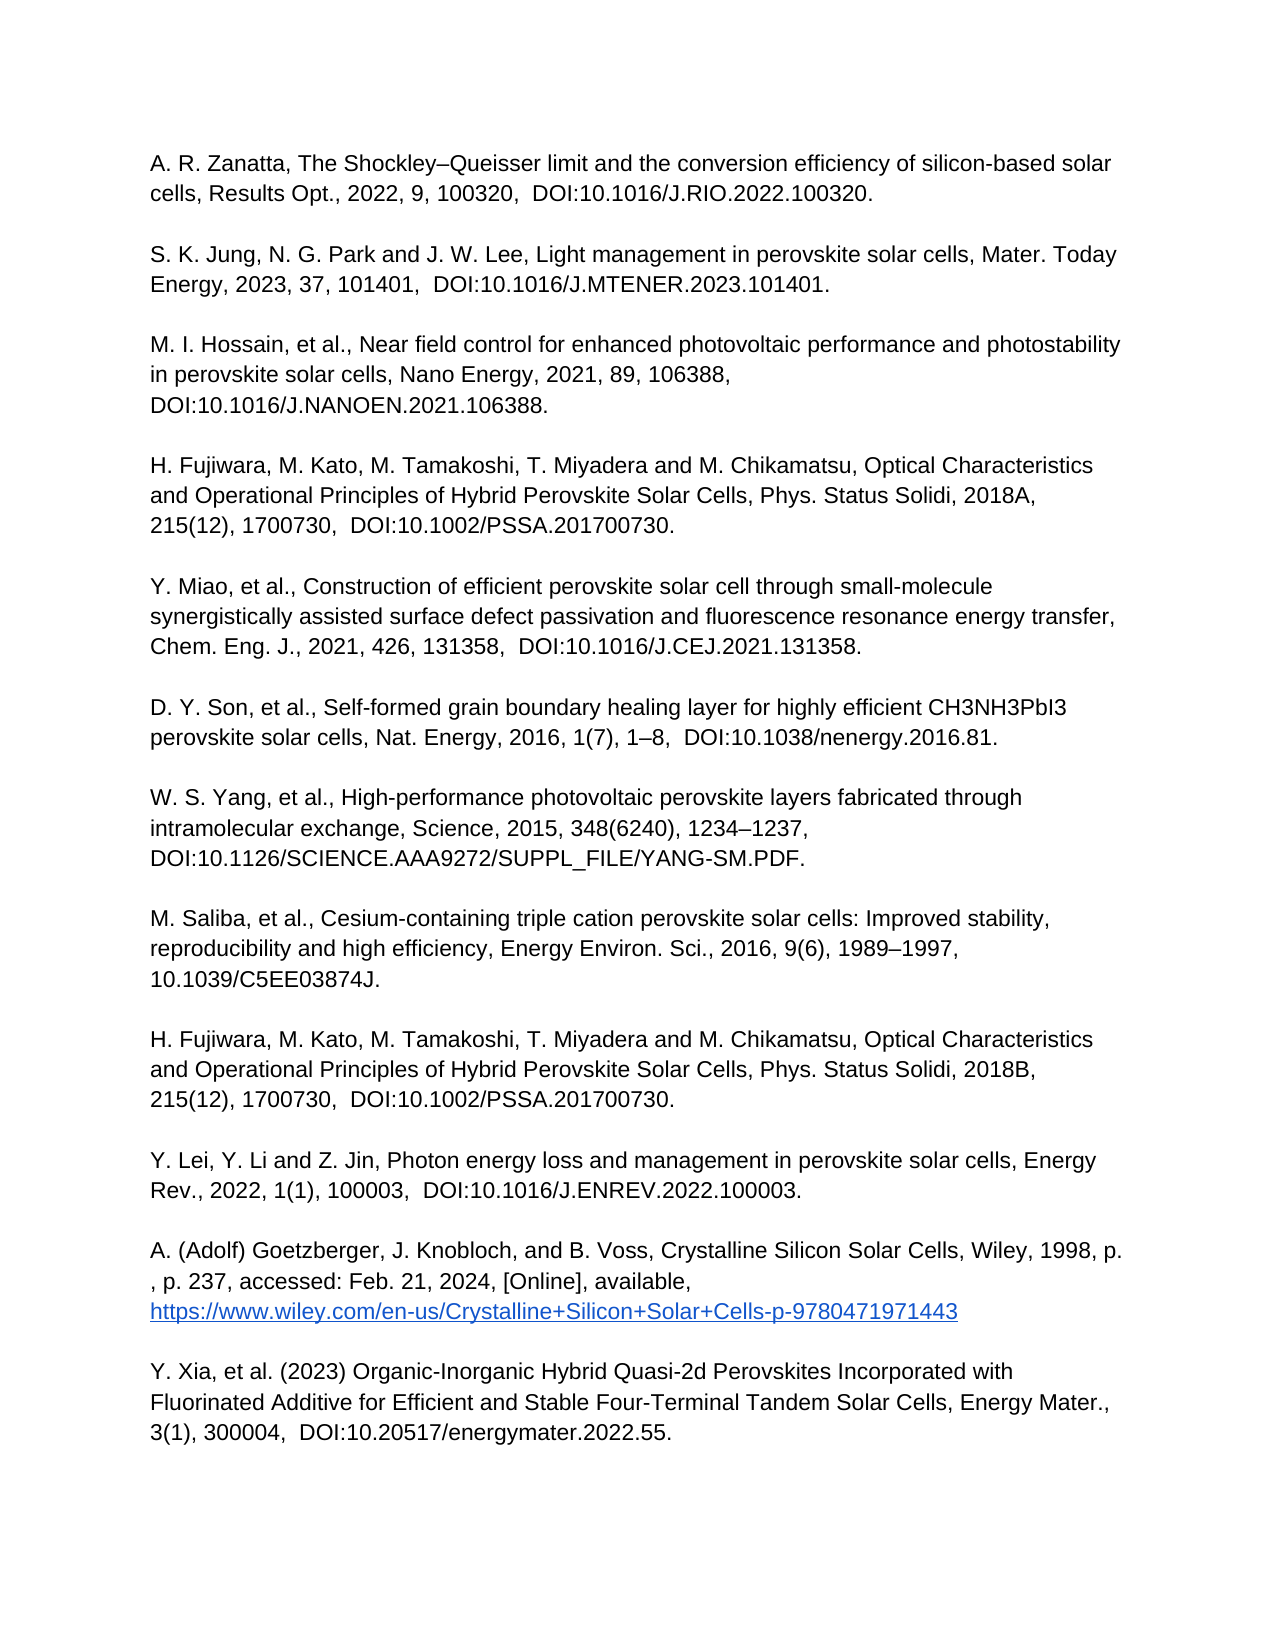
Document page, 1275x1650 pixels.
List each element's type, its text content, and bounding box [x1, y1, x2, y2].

text W. S. Yang, et al., High-performance photovoltaic perovskite layers fabricated through intramolecular exchange, Science, 2015, 348(6240), 1234–1237, DOI:10.1126/SCIENCE.AAA9272/SUPPL_FILE/YANG-SM.PDF. [150, 784, 1125, 871]
text Y. Xia, et al. (2023) Organic-Inorganic Hybrid Quasi-2d Perovskites Incorporated with Fluorinated Additive for Efficient and Stable Four-Terminal Tandem Solar Cells, Energy Mater., 3(1), 300004, DOI:10.20517/energymater.2022.55. [150, 1358, 1125, 1445]
text H. Fujiwara, M. Kato, M. Tamakoshi, T. Miyadera and M. Chikamatsu, Optical Characteristics and Operational Principles of Hybrid Perovskite Solar Cells, Phys. Status Solidi, 2018A, 215(12), 1700730, DOI:10.1002/PSSA.201700730. [150, 452, 1125, 539]
text M. I. Hossain, et al., Near field control for enhanced photovoltaic performance and photostability in perovskite solar cells, Nano Energy, 2021, 89, 106388, DOI:10.1016/J.NANOEN.2021.106388. [150, 331, 1125, 418]
text H. Fujiwara, M. Kato, M. Tamakoshi, T. Miyadera and M. Chikamatsu, Optical Characteristics and Operational Principles of Hybrid Perovskite Solar Cells, Phys. Status Solidi, 2018B, 215(12), 1700730, DOI:10.1002/PSSA.201700730. [150, 1026, 1125, 1113]
text Y. Lei, Y. Li and Z. Jin, Photon energy loss and management in perovskite solar cells, Energy Rev., 2022, 1(1), 100003, DOI:10.1016/J.ENREV.2022.100003. [150, 1147, 1125, 1203]
text A. R. Zanatta, The Shockley–Queisser limit and the conversion efficiency of silicon-based solar cells, Results Opt., 2022, 9, 100320, DOI:10.1016/J.RIO.2022.100320. [150, 150, 1125, 207]
text S. K. Jung, N. G. Park and J. W. Lee, Light management in perovskite solar cells, Mater. Today Energy, 2023, 37, 101401, DOI:10.1016/J.MTENER.2023.101401. [150, 241, 1125, 297]
text Y. Miao, et al., Construction of efficient perovskite solar cell through small-molecule synergistically assisted surface defect passivation and fluorescence resonance energy transfer, Chem. Eng. J., 2021, 426, 131358, DOI:10.1016/J.CEJ.2021.131358. [150, 573, 1125, 660]
text D. Y. Son, et al., Self-formed grain boundary healing layer for highly efficient CH3NH3PbI3 perovskite solar cells, Nat. Energy, 2016, 1(7), 1–8, DOI:10.1038/nenergy.2016.81. [150, 694, 1125, 750]
text M. Saliba, et al., Cesium-containing triple cation perovskite solar cells: Improved stability, reproducibility and high efficiency, Energy Environ. Sci., 2016, 9(6), 1989–1997, 10.1039/C5EE03874J. [150, 905, 1125, 992]
text A. (Adolf) Goetzberger, J. Knobloch, and B. Voss, Crystalline Silicon Solar Cells, Wiley, 1998, p. , p. 237, accessed: Feb. 21, 2024, [Online], available, https://www.wiley.com/en-us/Crystalline+Silicon+Solar+Cells-p-9780471971443 [150, 1237, 1125, 1324]
